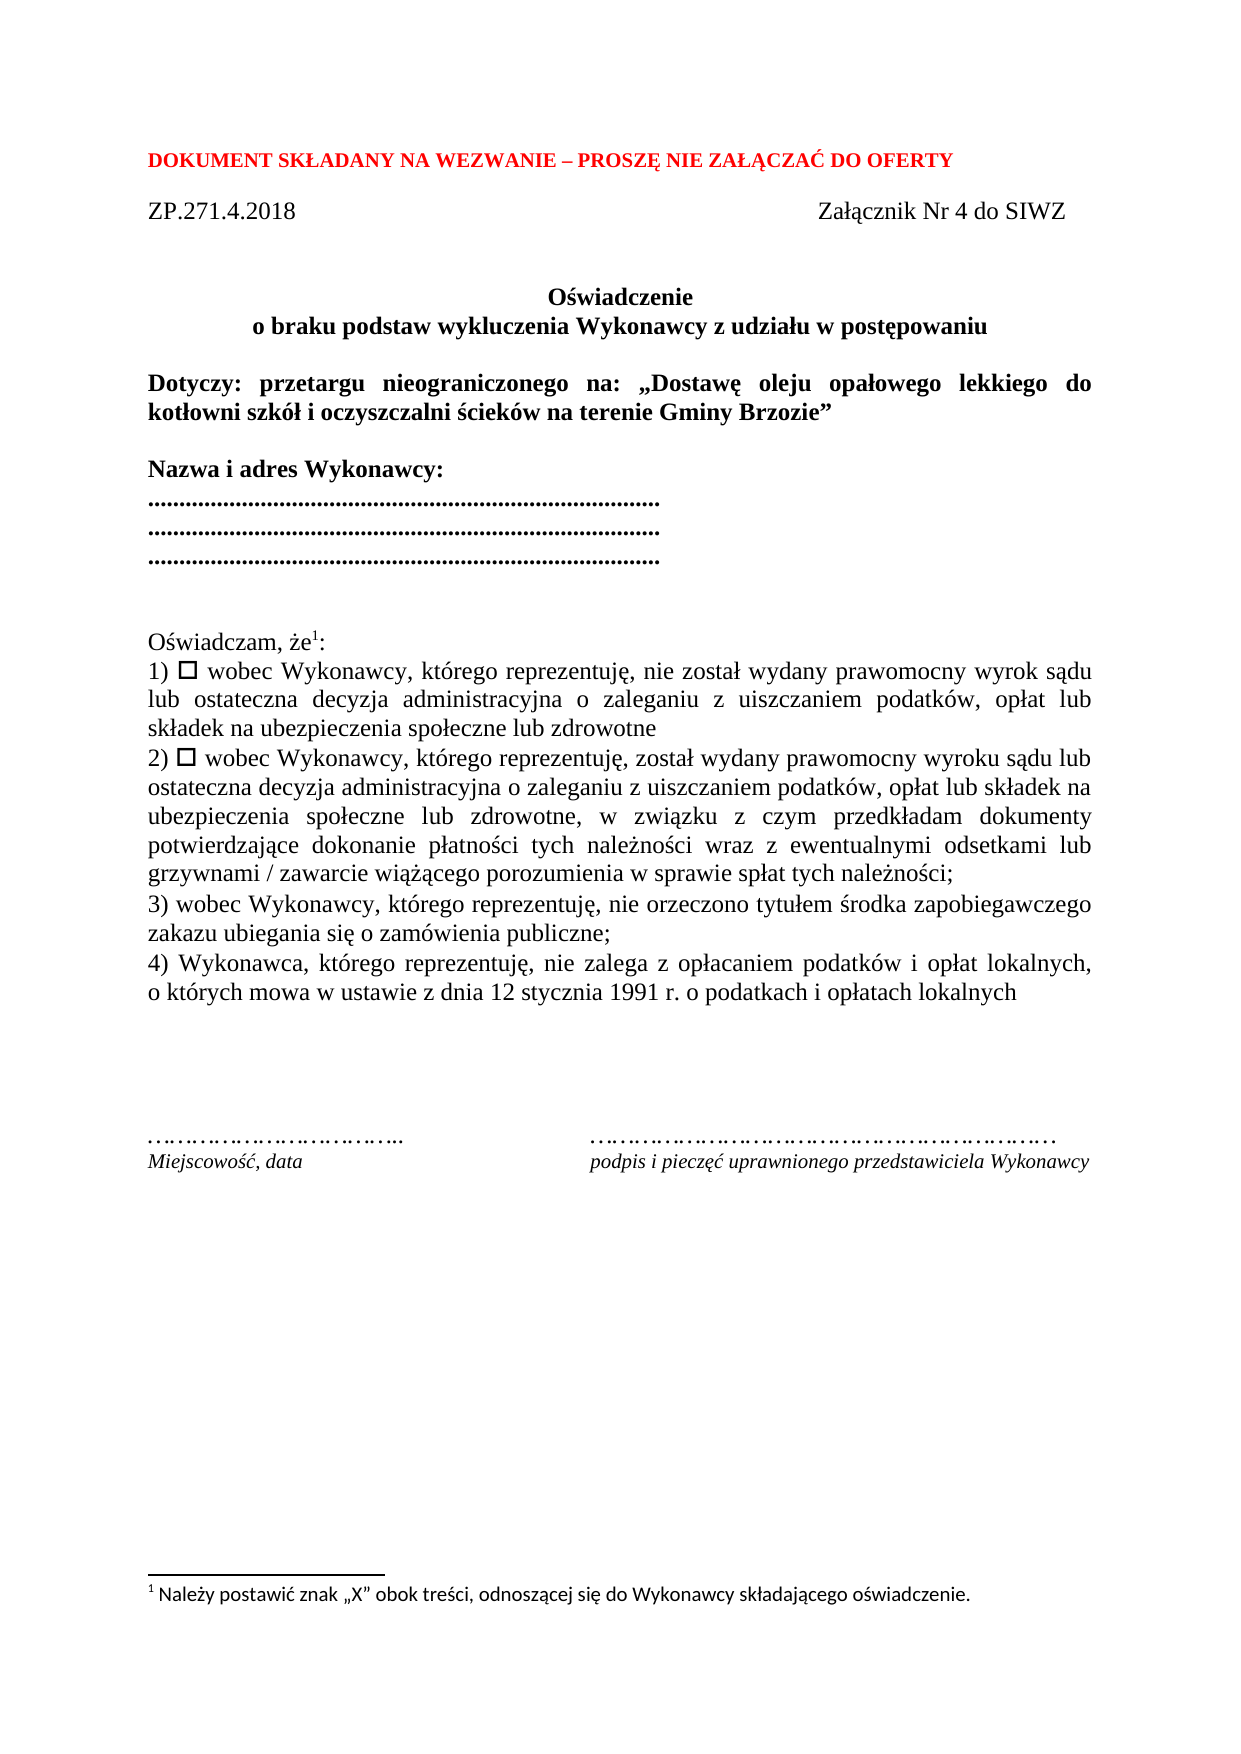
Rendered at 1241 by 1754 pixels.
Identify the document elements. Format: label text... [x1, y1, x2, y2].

text Oświadczam, że: [148, 627, 1093, 656]
text DOKUMENT SKŁADANY NA WEZWANIE – PROSZĘ NIE ZAŁĄCZAĆ DO OFERTY [148, 148, 1093, 172]
text 2) wobec Wykonawcy, którego reprezentuję, został wydany prawomocny wyroku sądu lub ostateczna decyzja administracyjna o zaleganiu z uiszczaniem podatków, opłat lub składek na ubezpieczenia społeczne lub zdrowotne, w związku z czym przedkładam dokumenty potwierdzające dokonanie płatności tych należności wraz z ewentualnymi odsetkami lub grzywnami / zawarcie wiążącego porozumienia w sprawie spłat tych należności; [148, 743, 1093, 887]
text …………………………….. ……………………………………………………… [148, 1120, 1093, 1149]
text Miejscowość, data podpis i pieczęć uprawnionego przedstawiciela Wykonawcy [148, 1149, 1093, 1173]
text .................................................................................. [148, 512, 1093, 541]
text ZP.271.4.2018 Załącznik Nr 4 do SIWZ [148, 196, 1093, 224]
text Oświadczenie [148, 282, 1093, 311]
text o braku podstaw wykluczenia Wykonawcy z udziału w postępowaniu [148, 311, 1093, 339]
text .................................................................................. [148, 541, 1093, 569]
text Nazwa i adres Wykonawcy: [148, 454, 1093, 483]
text 4) Wykonawca, którego reprezentuję, nie zalega z opłacaniem podatków i opłat lokalnych, o których mowa w ustawie z dnia 12 stycznia 1991 r. o podatkach i opłatach lokalnych [148, 948, 1093, 1005]
text 3) wobec Wykonawcy, którego reprezentuję, nie orzeczono tytułem środka zapobiegawczego zakazu ubiegania się o zamówienia publiczne; [148, 889, 1093, 946]
text 1) wobec Wykonawcy, którego reprezentuję, nie został wydany prawomocny wyrok sądu lub ostateczna decyzja administracyjna o zaleganiu z uiszczaniem podatków, opłat lub składek na ubezpieczenia społeczne lub zdrowotne [148, 656, 1093, 742]
text Dotyczy: przetargu nieograniczonego na: „Dostawę oleju opałowego lekkiego do kotłowni szkół i oczyszczalni ścieków na terenie Gminy Brzozie” [148, 368, 1093, 426]
text .................................................................................. [148, 483, 1093, 512]
